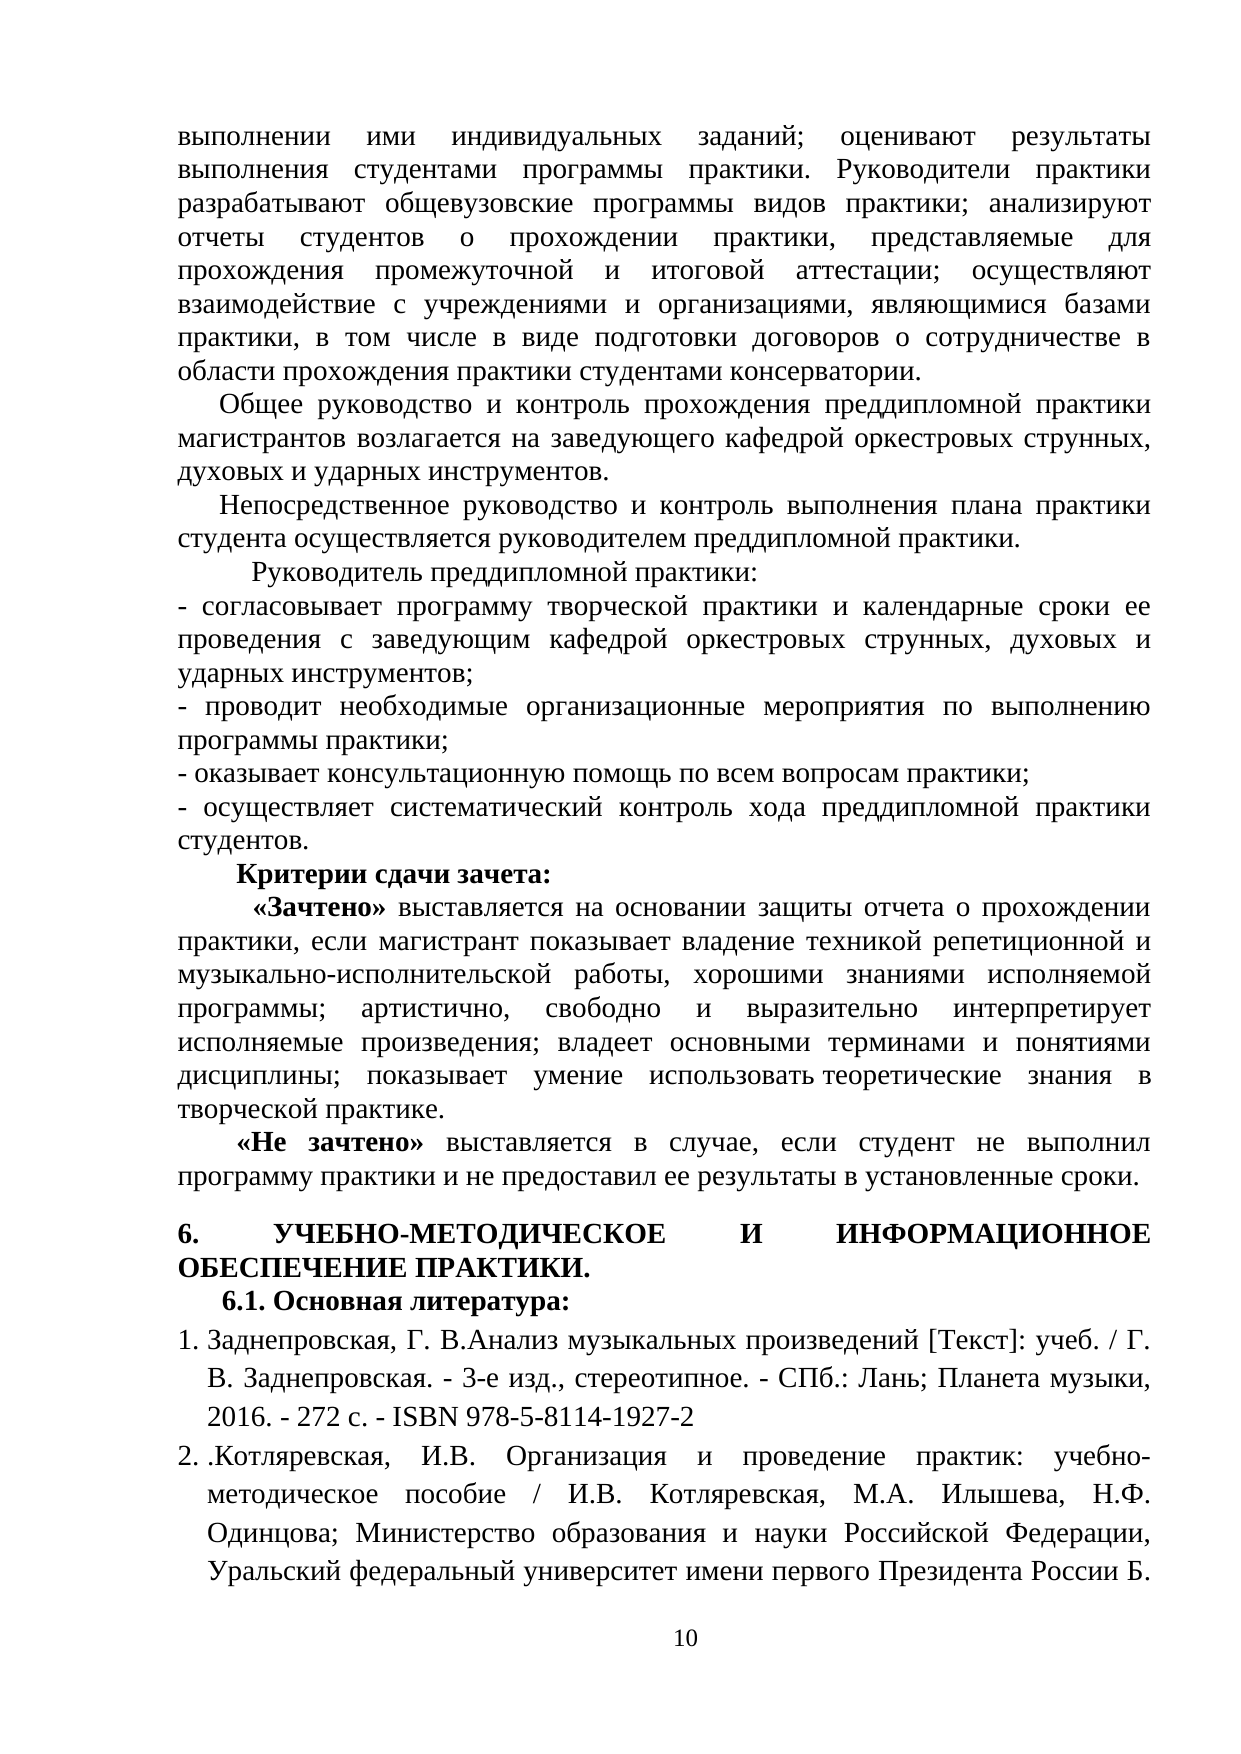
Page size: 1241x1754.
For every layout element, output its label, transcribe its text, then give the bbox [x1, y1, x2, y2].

text Общее руководство и контроль прохождения преддипломной практики магистрантов возлагается на заведующего кафедрой оркестровых струнных, духовых и ударных инструментов. [177, 386, 1152, 487]
text - осуществляет систематический контроль хода преддипломной практики студентов. [177, 789, 1152, 856]
text Непосредственное руководство и контроль выполнения плана практики студента осуществляется руководителем преддипломной практики. [177, 487, 1152, 554]
list Заднепровская, Г. В.Анализ музыкальных произведений [Текст]: учеб. / Г. В. Заднепровская. - 3-е изд., стереотипное. - СПб.: Лань; Планета музыки, 2016. - 272 с. - ISBN 978-5-8114-1927-2 [177, 1322, 1152, 1433]
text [177, 118, 1152, 386]
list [177, 1438, 1152, 1587]
text 6.1. Основная литература: [177, 1283, 1152, 1317]
text 6. УЧЕБНО-МЕТОДИЧЕСКОЕ И ИНФОРМАЦИОННОЕ ОБЕСПЕЧЕНИЕ ПРАКТИКИ. [177, 1216, 1152, 1283]
text Руководитель преддипломной практики: [215, 554, 1152, 588]
text - проводит необходимые организационные мероприятия по выполнению программы практики; [177, 688, 1152, 755]
text «Не зачтено» выставляется в случае, если студент не выполнил программу практики и не предоставил ее результаты в установленные сроки. [177, 1124, 1152, 1191]
text - оказывает консультационную помощь по всем вопросам практики; [177, 755, 1152, 789]
list Критерии сдачи зачета: [177, 856, 1152, 889]
text «Зачтено» выставляется на основании защиты отчета о прохождении практики, если магистрант показывает владение техникой репетиционной и музыкально-исполнительской работы, хорошими знаниями исполняемой программы; артистично, свободно и выразительно интерпретирует исполняемые произведения; владеет основными терминами и понятиями дисциплины; показывает умение использовать теоретические знания в творческой практике. [177, 889, 1152, 1124]
text - согласовывает программу творческой практики и календарные сроки ее проведения с заведующим кафедрой оркестровых струнных, духовых и ударных инструментов; [177, 588, 1152, 688]
